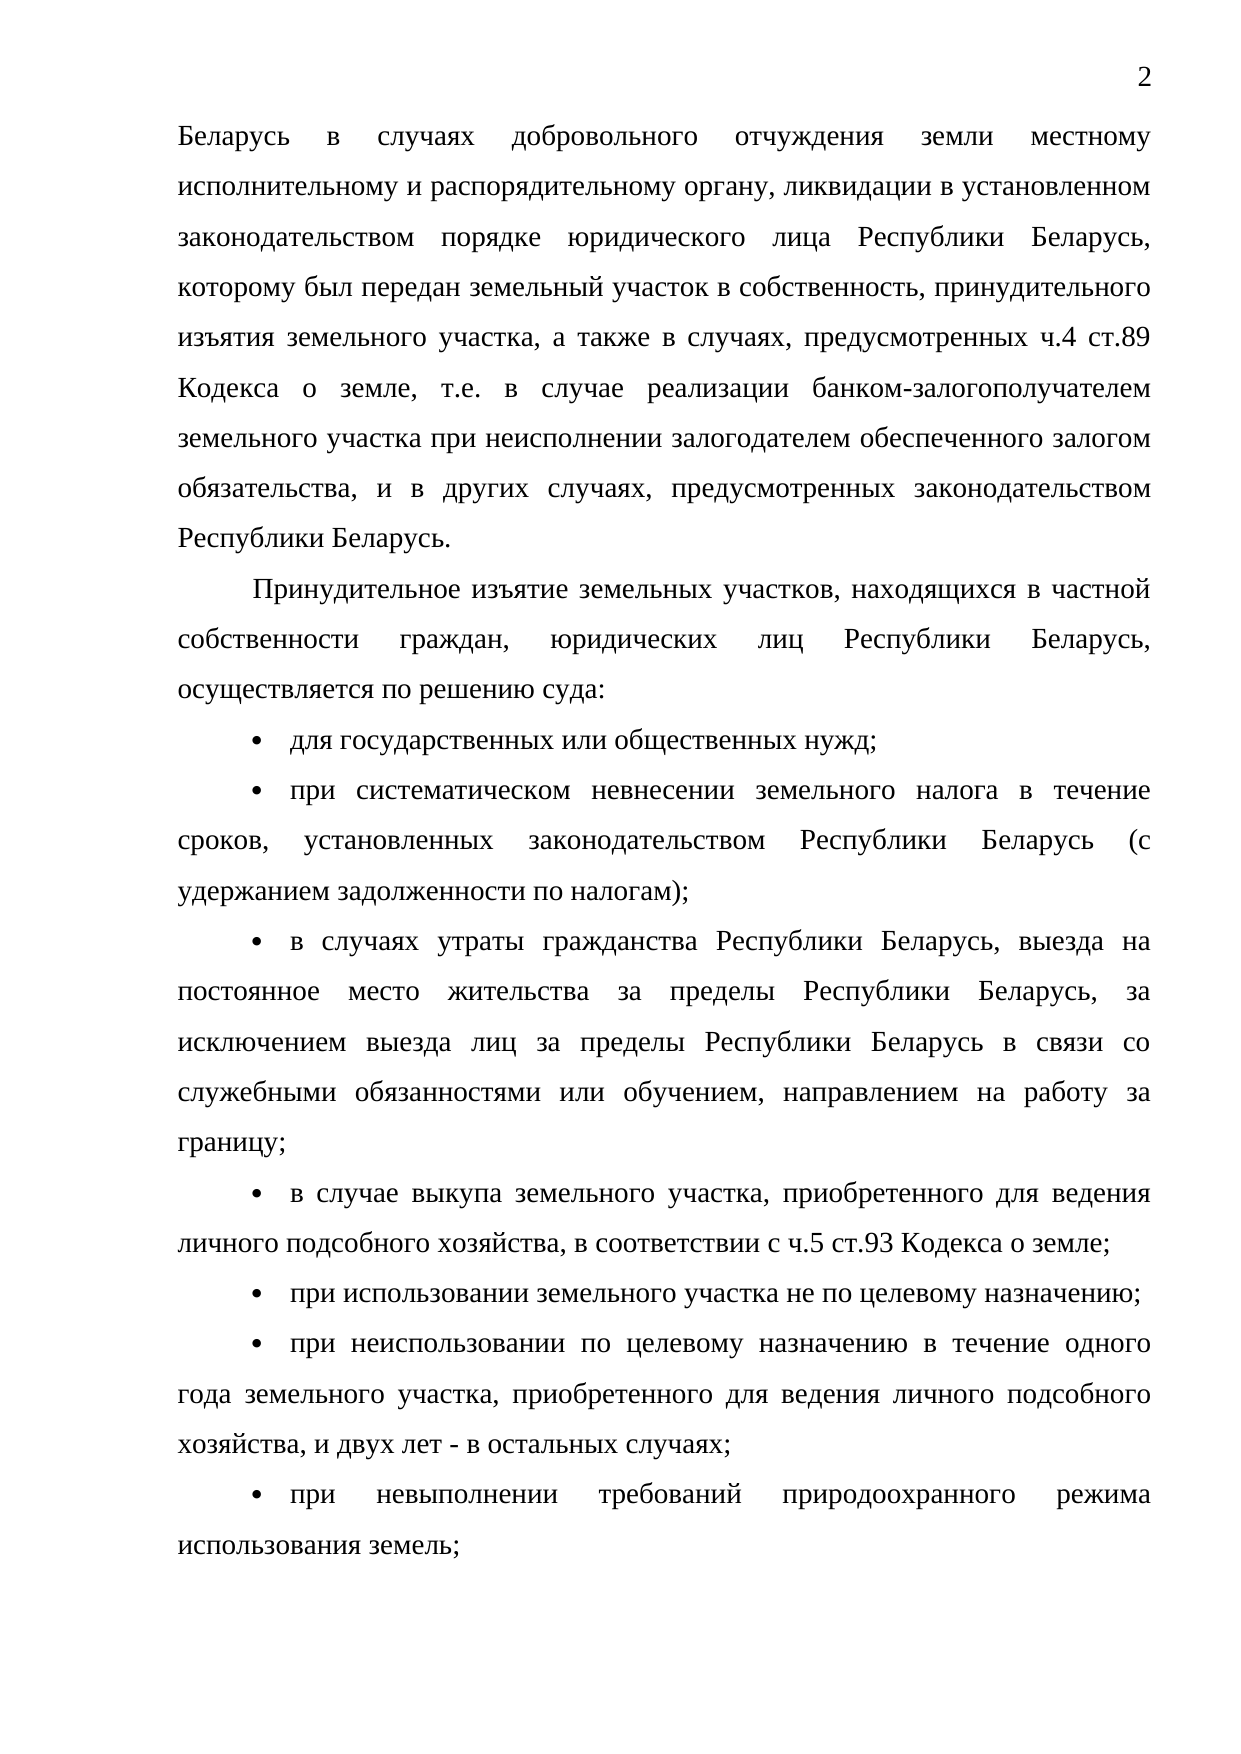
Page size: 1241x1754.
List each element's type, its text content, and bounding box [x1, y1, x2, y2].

text при систематическом невнесении земельного налога в течение сроков, установленных законодательством Республики Беларусь (с удержанием задолженности по налогам); [177, 772, 1152, 906]
text при неиспользовании по целевому назначению в течение одного года земельного участка, приобретенного для ведения личного подсобного хозяйства, и двух лет - в остальных случаях; [177, 1326, 1152, 1460]
text в случае выкупа земельного участка, приобретенного для ведения личного подсобного хозяйства, в соответствии с ч.5 ст.93 Кодекса о земле; [177, 1175, 1152, 1258]
text при использовании земельного участка не по целевому назначению; [177, 1275, 1152, 1309]
text в случаях утраты гражданства Республики Беларусь, выезда на постоянное место жительства за пределы Республики Беларусь, за исключением выезда лиц за пределы Республики Беларусь в связи со служебными обязанностями или обучением, направлением на работу за границу; [177, 923, 1152, 1158]
text для государственных или общественных нужд; [177, 722, 1152, 755]
text Принудительное изъятие земельных участков, находящихся в частной собственности граждан, юридических лиц Республики Беларусь, осуществляется по решению суда: [177, 571, 1152, 705]
text при невыполнении требований природоохранного режима использования земель; [177, 1477, 1152, 1560]
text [177, 118, 1152, 554]
